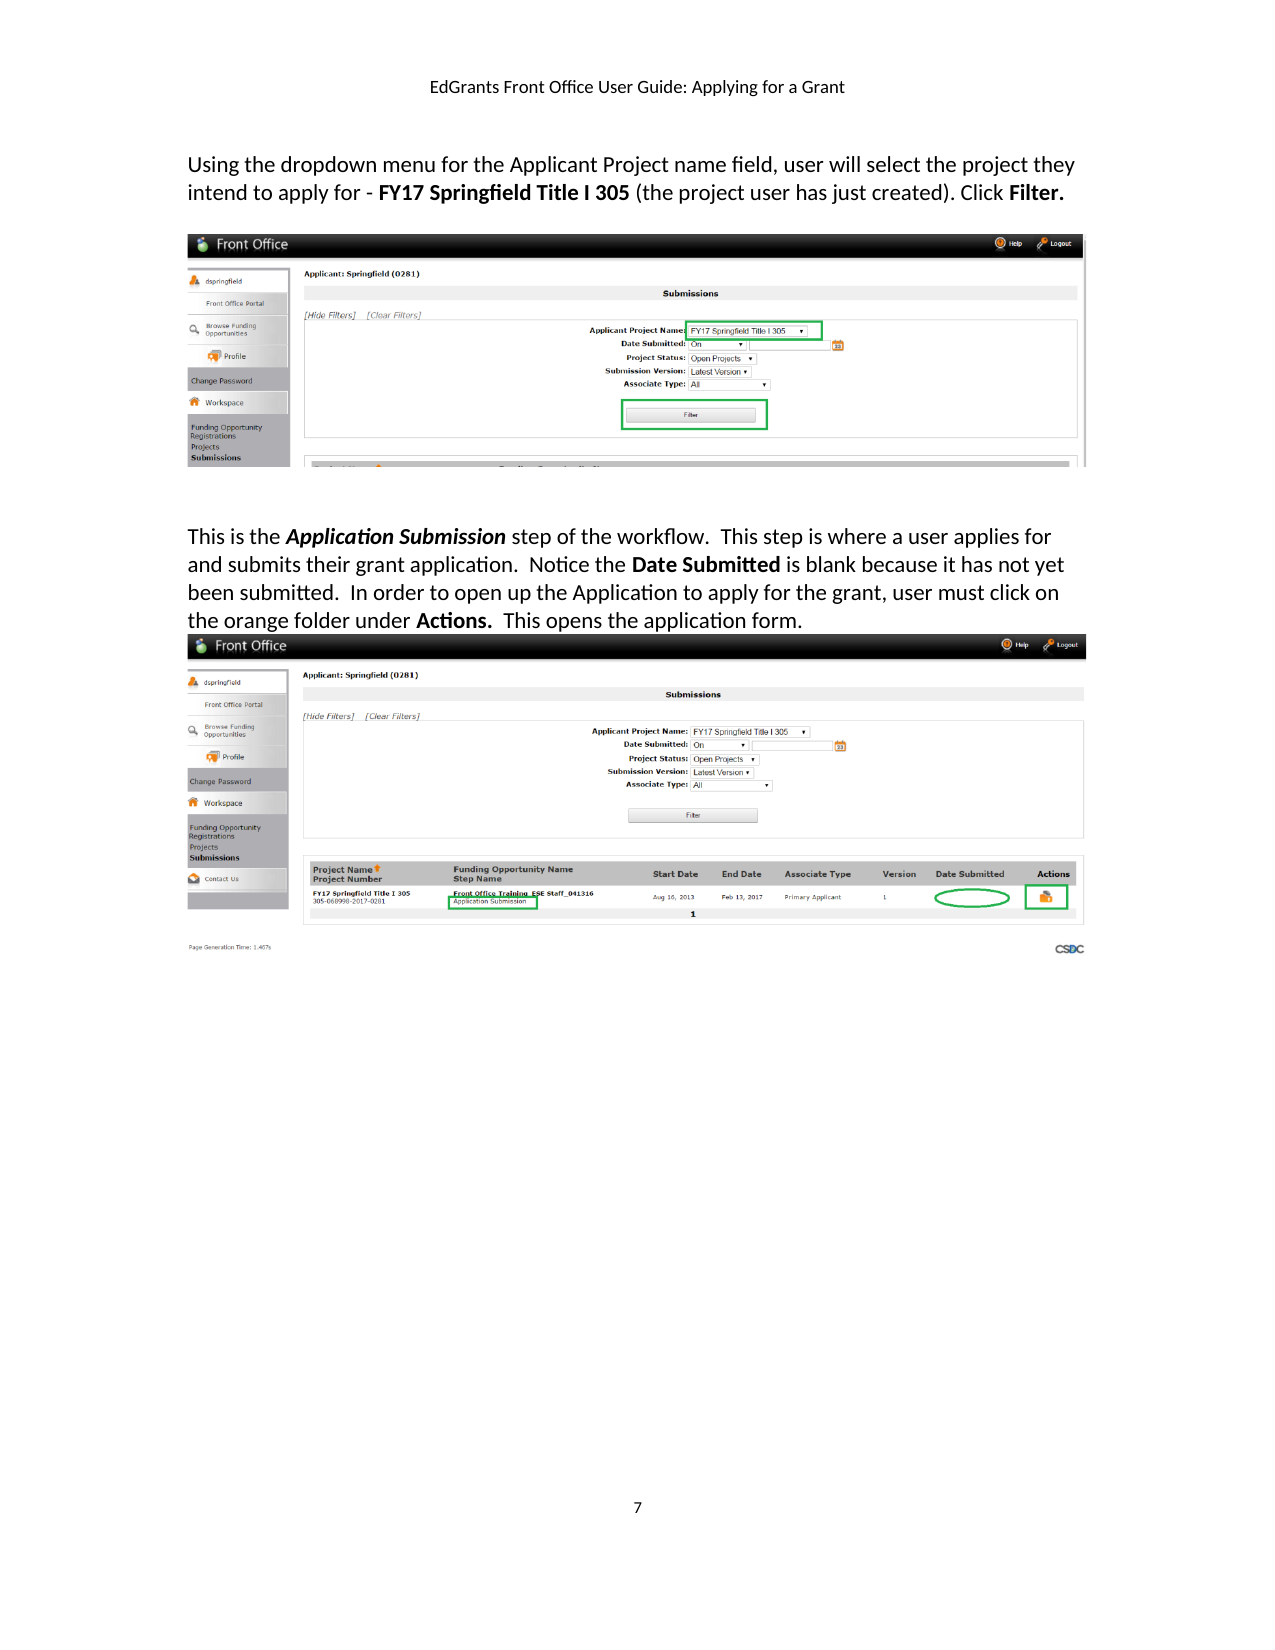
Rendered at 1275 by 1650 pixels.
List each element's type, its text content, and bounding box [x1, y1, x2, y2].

picture [187, 234, 1087, 467]
picture [187, 634, 1087, 957]
text This is the Application Submission step of the workflow. This step is where a user applies for and submits their grant application. Notice the Date Submitted is blank because it has not yet been submitted. In order to open up the Application to apply for the grant, user must click on the orange folder under Actions. This opens the application form. [187, 522, 1087, 634]
text Using the dropdown menu for the Applicant Project name field, user will select the project they intend to apply for - FY17 Springfield Title I 305 (the project user has just created). Click Filter. [187, 150, 1087, 206]
